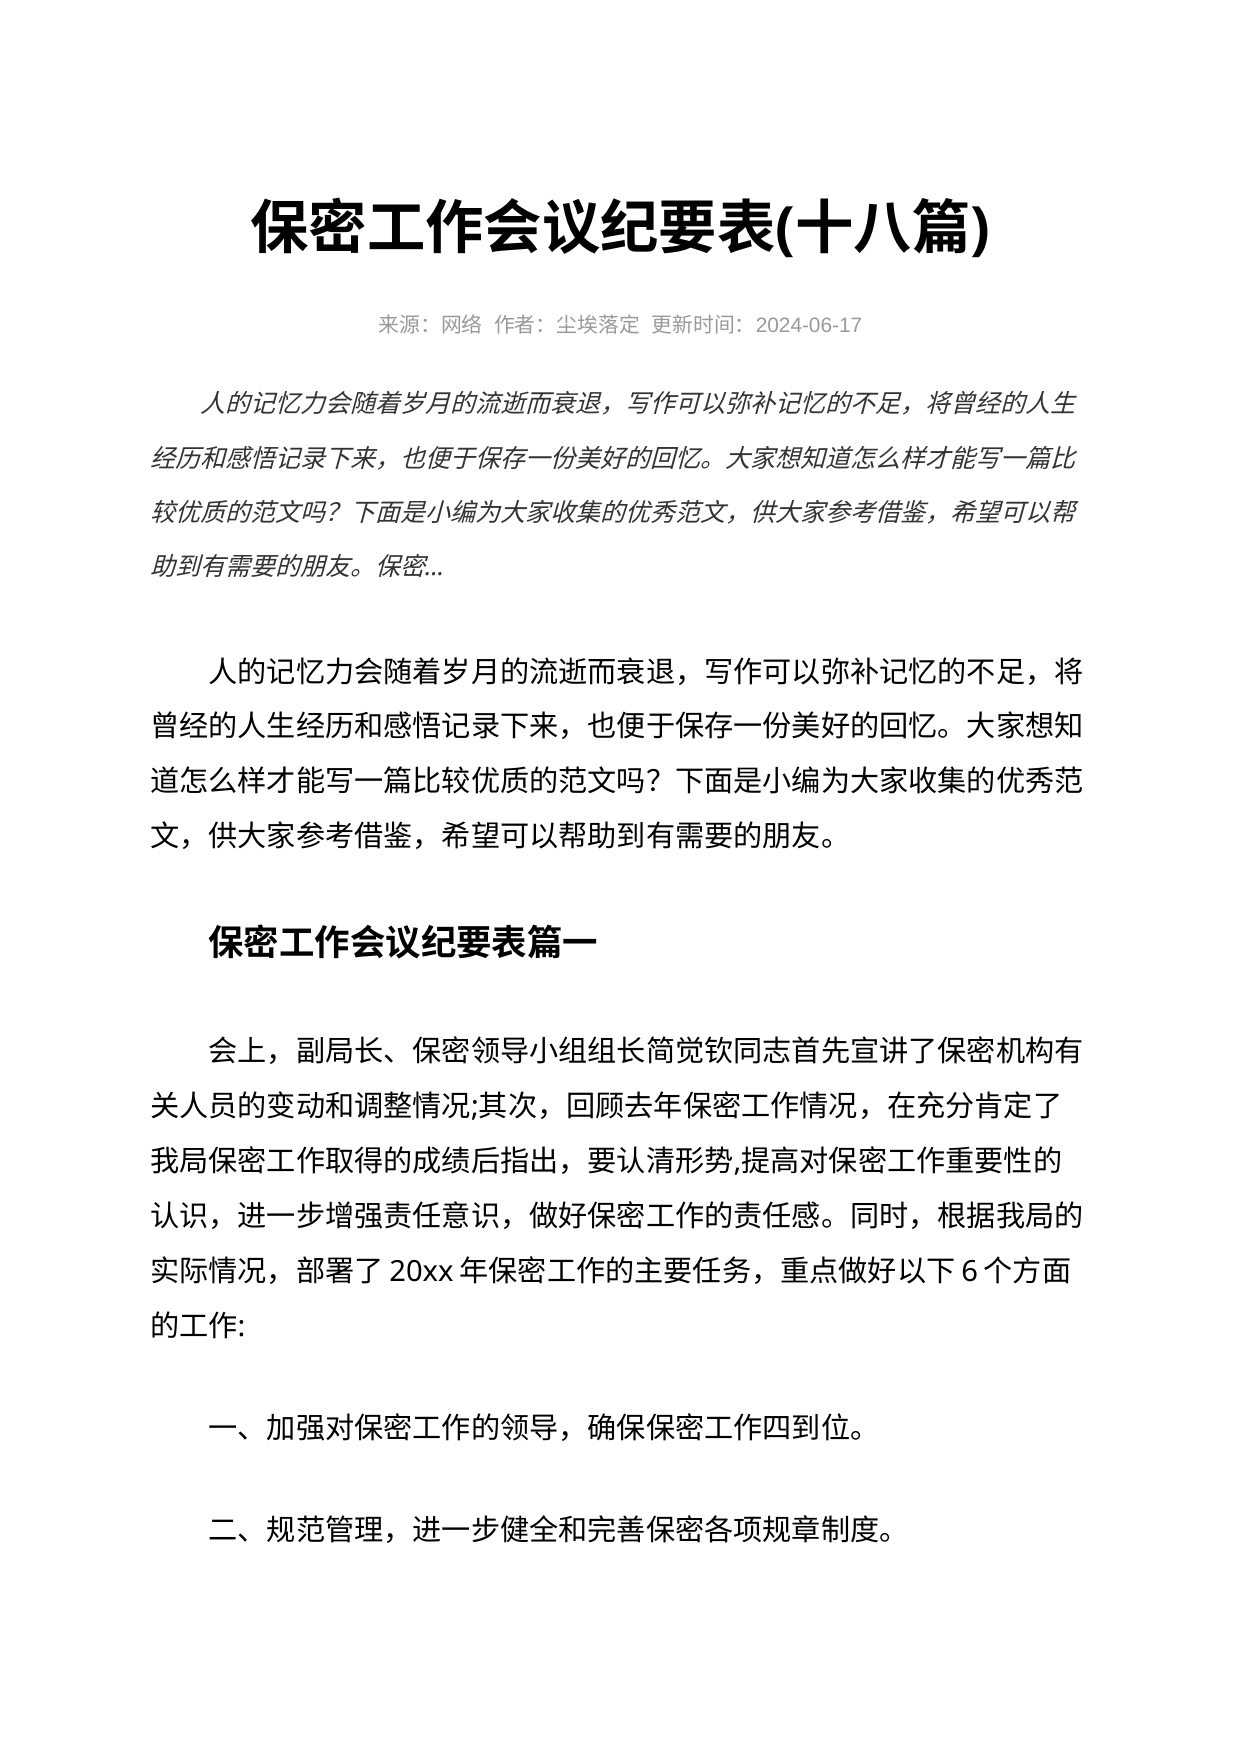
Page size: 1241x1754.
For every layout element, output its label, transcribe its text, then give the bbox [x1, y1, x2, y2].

text 来源：网络 作者：尘埃落定 更新时间：2024-06-17 [150, 313, 1090, 337]
text 一、加强对保密工作的领导，确保保密工作四到位。 [150, 1405, 1090, 1447]
text 人的记忆力会随着岁月的流逝而衰退，写作可以弥补记忆的不足，将曾经的人生经历和感悟记录下来，也便于保存一份美好的回忆。大家想知道怎么样才能写一篇比较优质的范文吗？下面是小编为大家收集的优秀范文，供大家参考借鉴，希望可以帮助到有需要的朋友。 [150, 648, 1090, 855]
text 人的记忆力会随着岁月的流逝而衰退，写作可以弥补记忆的不足，将曾经的人生经历和感悟记录下来，也便于保存一份美好的回忆。大家想知道怎么样才能写一篇比较优质的范文吗？下面是小编为大家收集的优秀范文，供大家参考借鉴，希望可以帮助到有需要的朋友。保密... [150, 384, 1090, 583]
text 会上，副局长、保密领导小组组长简觉钦同志首先宣讲了保密机构有关人员的变动和调整情况;其次，回顾去年保密工作情况，在充分肯定了我局保密工作取得的成绩后指出，要认清形势,提高对保密工作重要性的认识，进一步增强责任意识，做好保密工作的责任感。同时，根据我局的实际情况，部署了20xx年保密工作的主要任务，重点做好以下6个方面的工作: [150, 1028, 1090, 1345]
text 保密工作会议纪要表篇一 [150, 914, 1090, 966]
text 二、规范管理，进一步健全和完善保密各项规章制度。 [150, 1507, 1090, 1549]
subtitle 保密工作会议纪要表(十八篇) [150, 181, 1090, 266]
